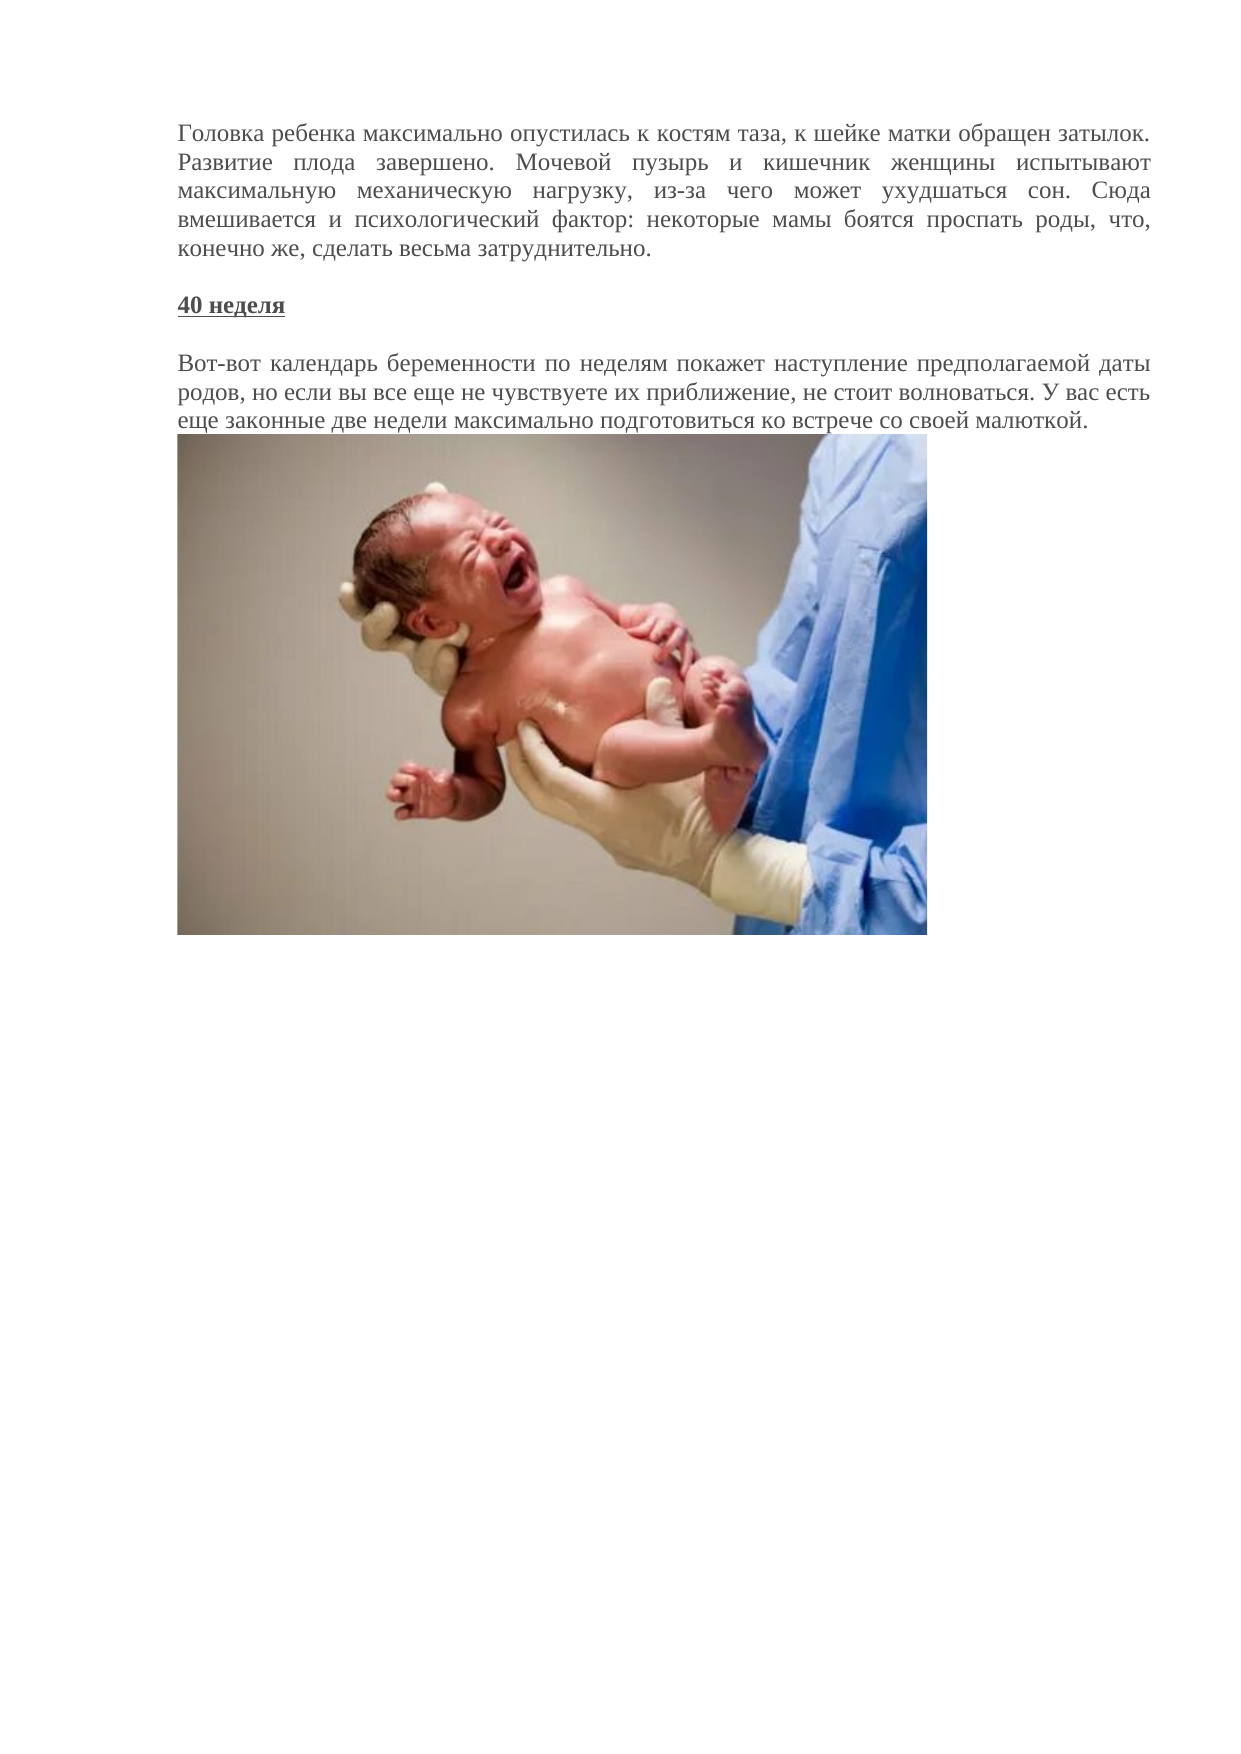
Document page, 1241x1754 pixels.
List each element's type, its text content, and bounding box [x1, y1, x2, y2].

text Головка ребенка максимально опустилась к костям таза, к шейке матки обращен затылок. Развитие плода завершено. Мочевой пузырь и кишечник женщины испытывают максимальную механическую нагрузку, из-за чего может ухудшаться сон. Сюда вмешивается и психологический фактор: некоторые мамы боятся проспать роды, что, конечно же, сделать весьма затруднительно. [177, 118, 1152, 262]
text Вот-вот календарь беременности по неделям покажет наступление предполагаемой даты родов, но если вы все еще не чувствуете их приближение, не стоит волноваться. У вас есть еще законные две недели максимально подготовиться ко встрече со своей малюткой. [177, 348, 1152, 434]
picture [177, 434, 928, 935]
text 40 неделя [177, 291, 1152, 319]
